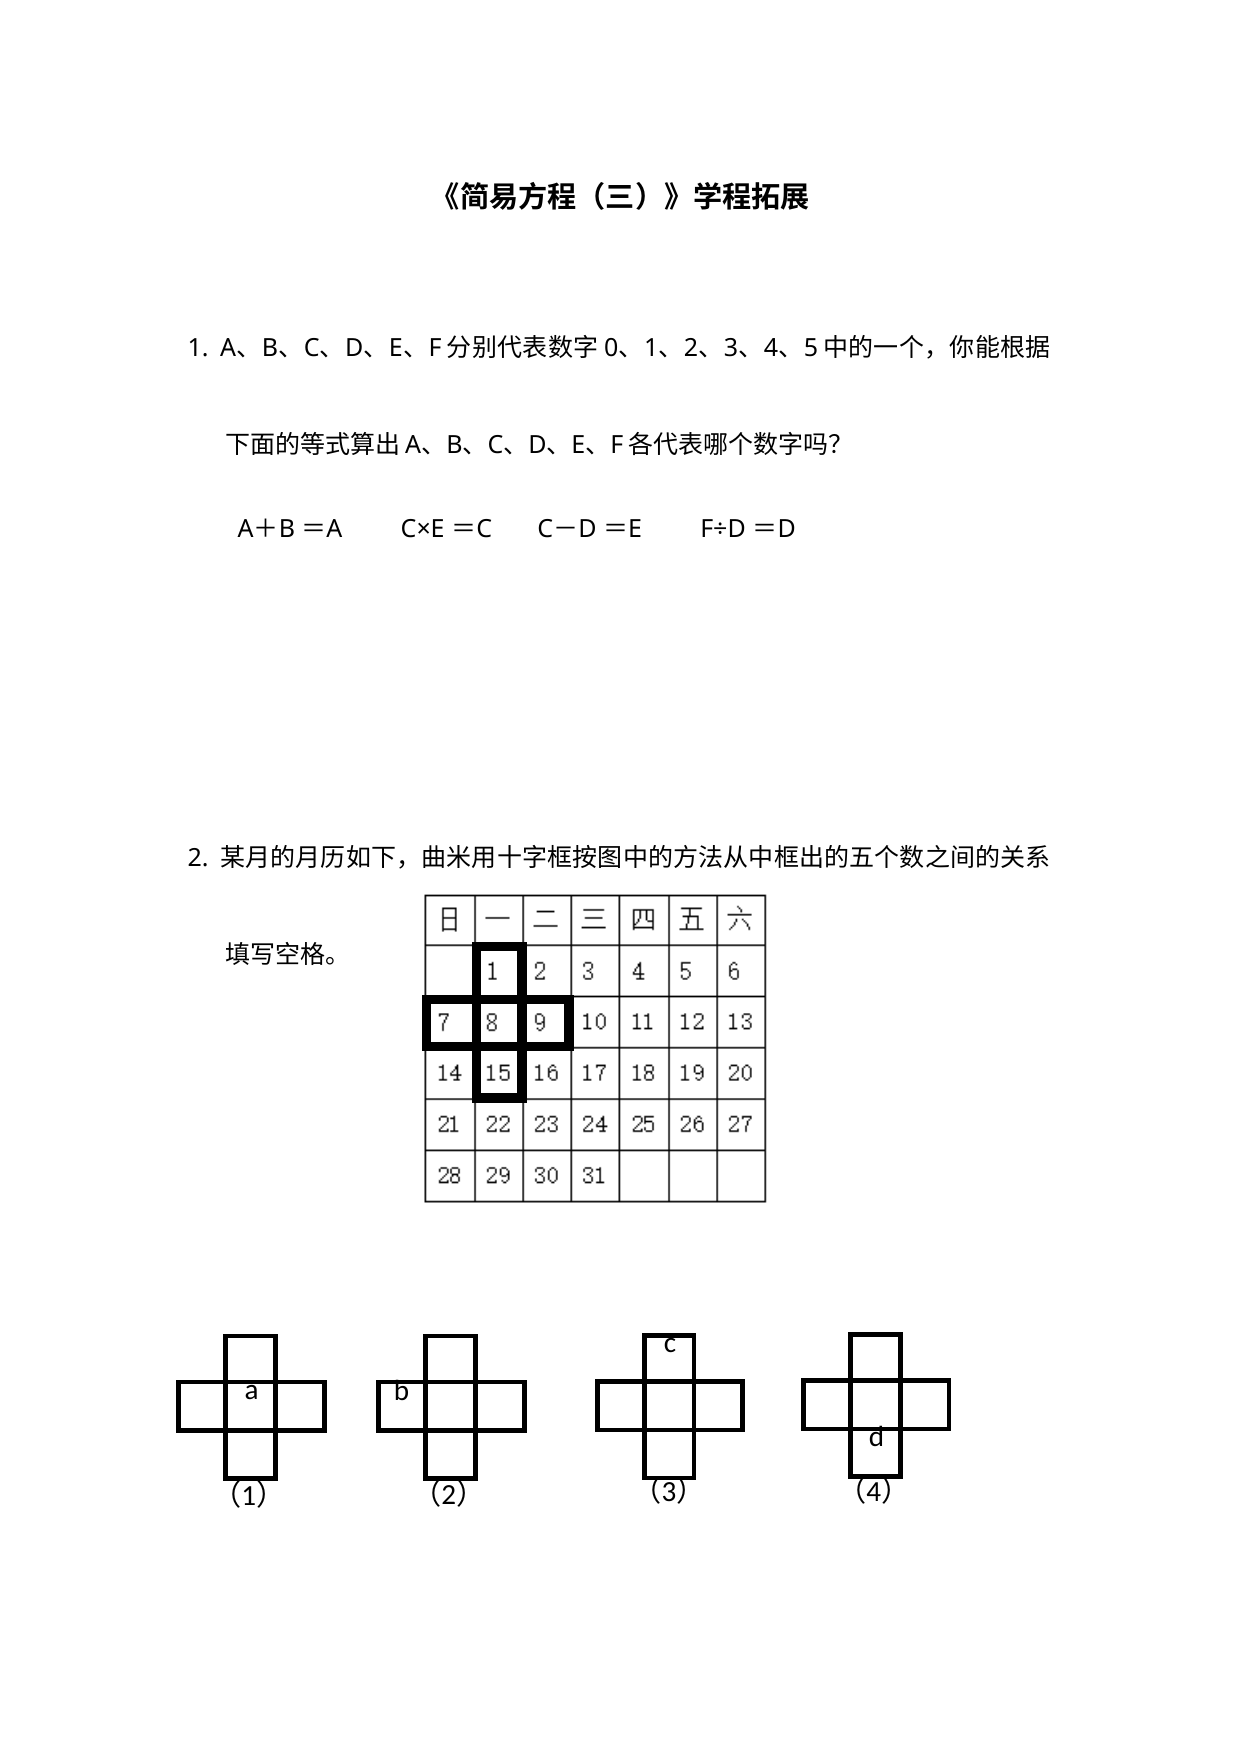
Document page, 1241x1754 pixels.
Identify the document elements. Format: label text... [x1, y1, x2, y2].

picture [414, 885, 775, 1213]
text A＋B ＝A C×E ＝C C－D ＝E F÷D ＝D [187, 494, 1053, 559]
list 某月的月历如下，曲米用十字框按图中的方法从中框出的五个数之间的关系填写空格。 [187, 823, 1053, 985]
text 《简易方程（三）》学程拓展 [187, 162, 1053, 227]
list A、B、C、D、E、F分别代表数字0、1、2、3、4、5中的一个，你能根据下面的等式算出A、B、C、D、E、F各代表哪个数字吗？ [187, 313, 1053, 476]
